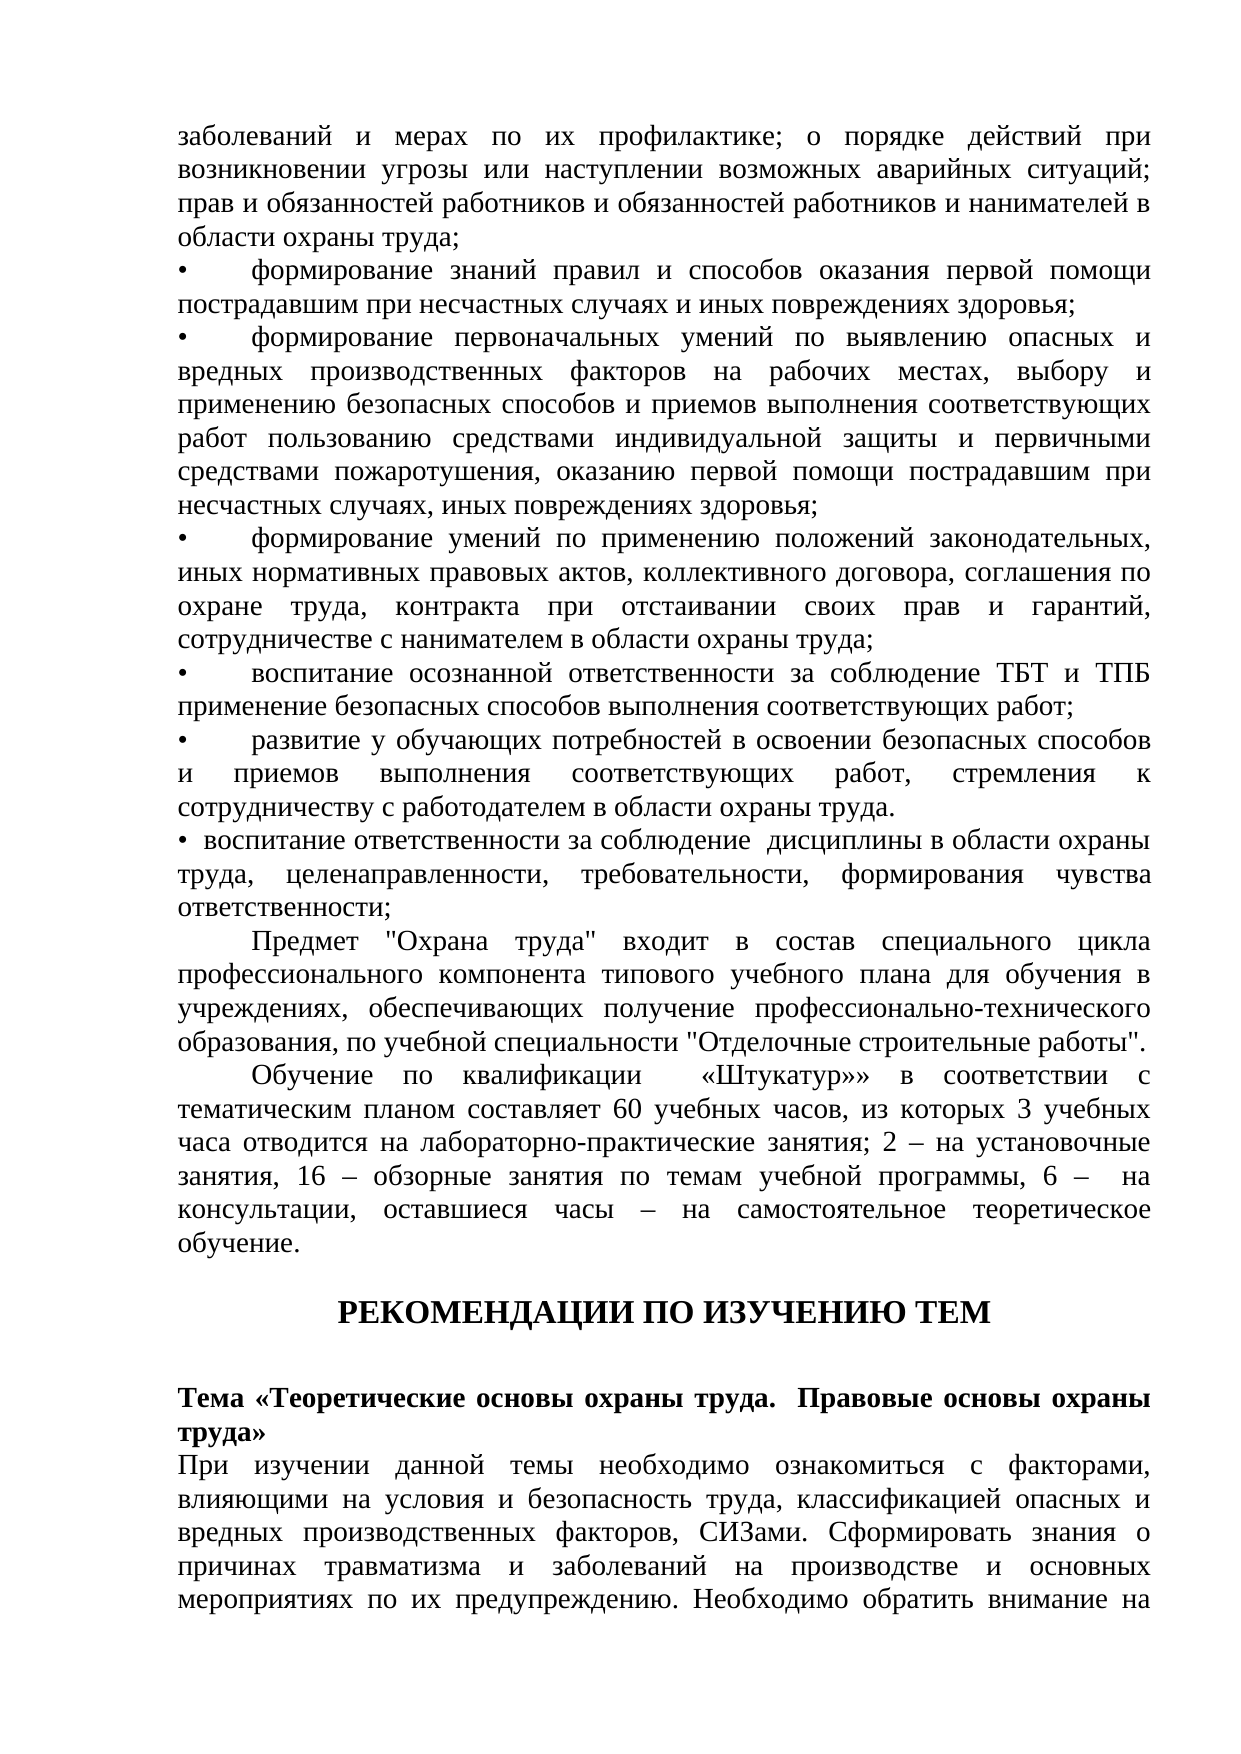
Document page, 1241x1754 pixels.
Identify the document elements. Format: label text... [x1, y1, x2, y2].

text • формирование умений по применению положений законодательных, иных нормативных правовых актов, коллективного договора, соглашения по охране труда, контракта при отстаивании своих прав и гарантий, сотрудничестве с нанимателем в области охраны труда; [177, 521, 1152, 655]
text Предмет "Охрана труда" входит в состав специального цикла профессионального компонента типового учебного плана для обучения в учреждениях, обеспечивающих получение профессионально-технического образования, по учебной специальности "Отделочные строительные работы". [177, 923, 1152, 1057]
text • развитие у обучающих потребностей в освоении безопасных способов и приемов выполнения соответствующих работ, стремления к сотрудничеству с работодателем в области охраны труда. [177, 722, 1152, 822]
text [177, 1447, 1152, 1615]
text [177, 118, 1152, 252]
text • воспитание ответственности за соблюдение дисциплины в области охраны труда, целенаправленности, требовательности, формирования чувства ответственности; [177, 822, 1152, 923]
text Обучение по квалификации «Штукатур»» в соответствии с тематическим планом составляет 60 учебных часов, из которых 3 учебных часа отводится на лабораторно-практические занятия; 2 – на установочные занятия, 16 – обзорные занятия по темам учебной программы, 6 – на консультации, оставшиеся часы – на самостоятельное теоретическое обучение. [177, 1057, 1152, 1258]
text Тема «Теоретические основы охраны труда. Правовые основы охраны труда» [177, 1380, 1152, 1447]
text • воспитание осознанной ответственности за соблюдение ТБТ и ТПБ применение безопасных способов выполнения соответствующих работ; [177, 655, 1152, 722]
text • формирование знаний правил и способов оказания первой помощи пострадавшим при несчастных случаях и иных повреждениях здоровья; [177, 252, 1152, 319]
text РЕКОМЕНДАЦИИ ПО ИЗУЧЕНИЮ ТЕМ [177, 1292, 1152, 1330]
text • формирование первоначальных умений по выявлению опасных и вредных производственных факторов на рабочих местах, выбору и применению безопасных способов и приемов выполнения соответствующих работ пользованию средствами индивидуальной защиты и первичными средствами пожаротушения, оказанию первой помощи пострадавшим при несчастных случаях, иных повреждениях здоровья; [177, 319, 1152, 521]
